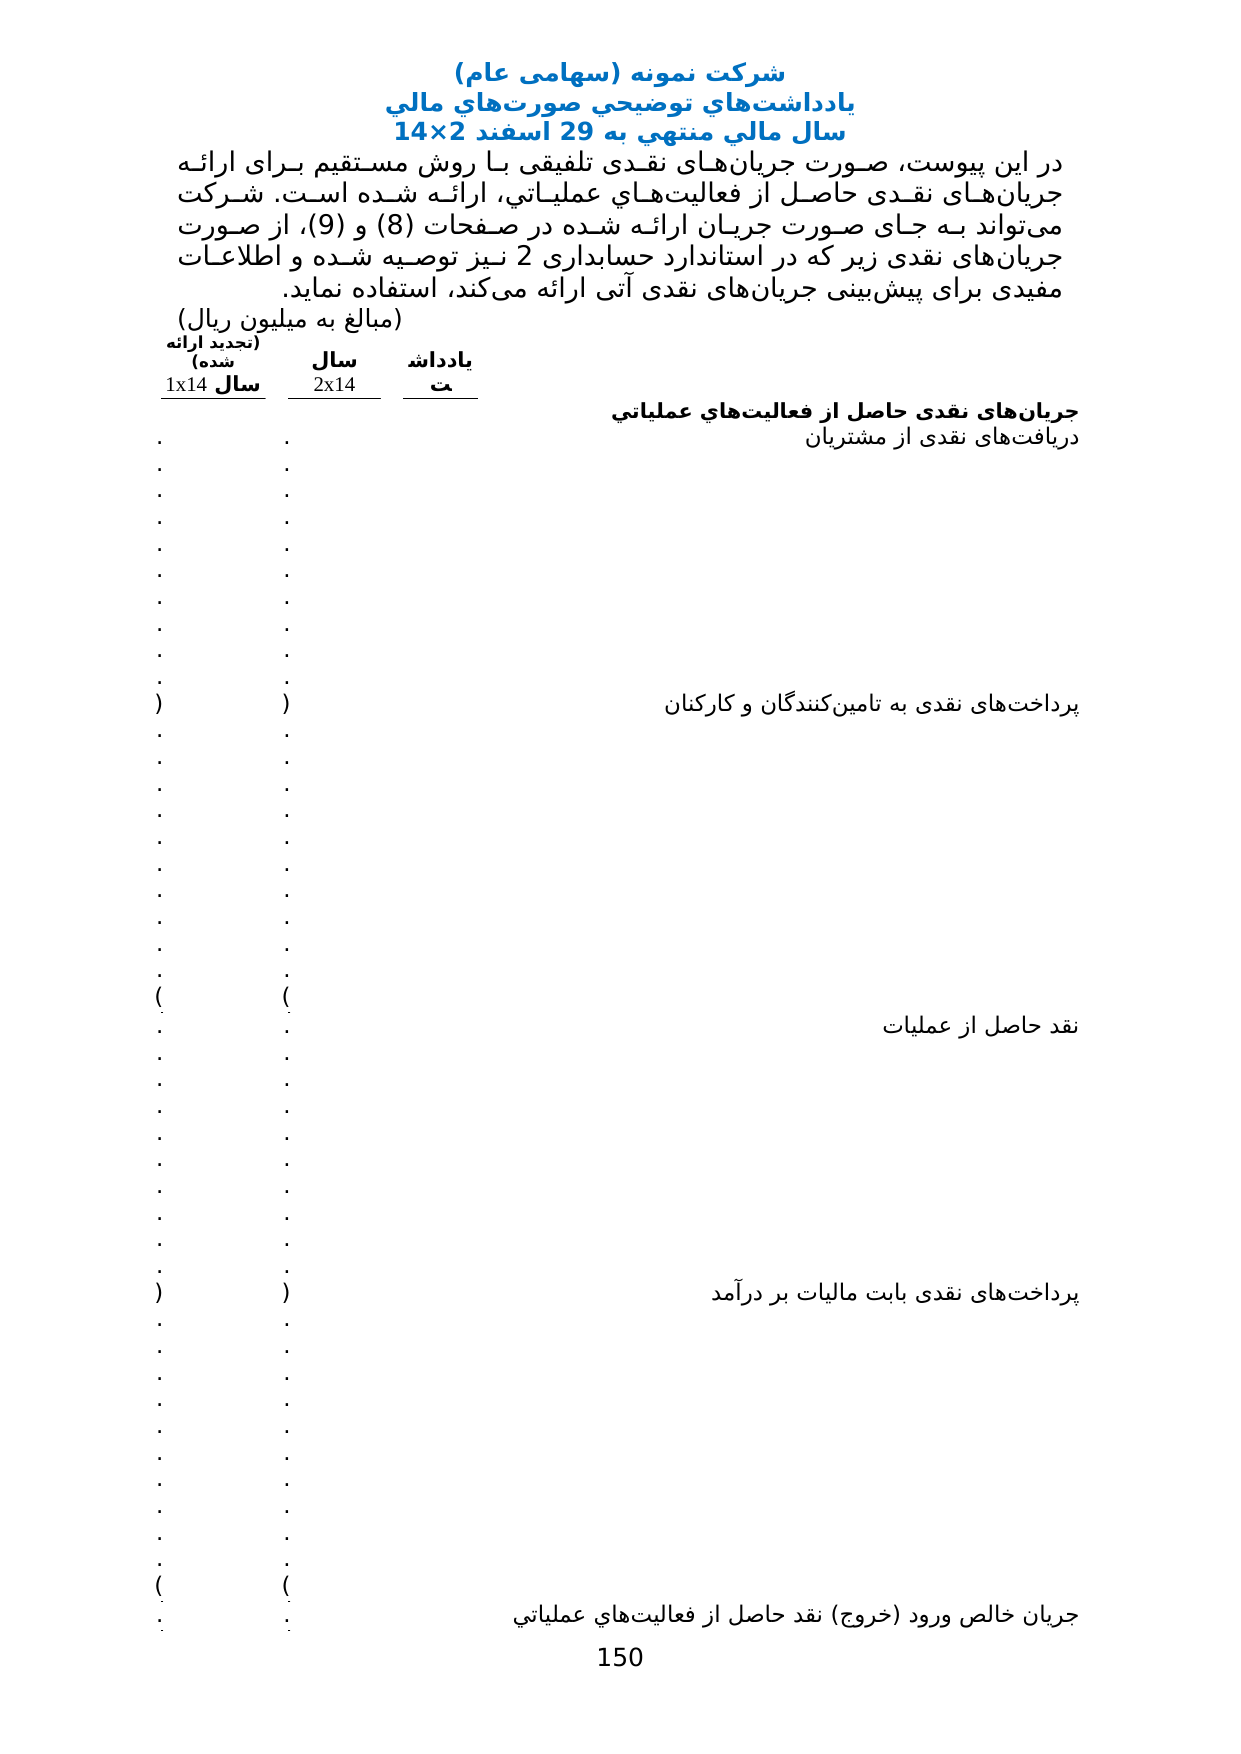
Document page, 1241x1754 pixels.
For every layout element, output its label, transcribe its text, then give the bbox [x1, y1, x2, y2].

text در این پیوست، صورت جریان‌‌های نقدی تلفیقی با روش مستقیم برای ارائه جریان‌‌های نقدی حاصل از فعاليت‌‌هاي عملياتي، ارائه شده است. شرکت می‌تواند به جای صورت جریان ارائه شده در صفحات (8) و (9)، از صورت جریان‌‌های نقدی زیر که در استاندارد حسابداری 2 نیز توصیه شده و اطلاعات مفیدی برای پیش‌بینی جریان‌‌های نقدی آتی ارائه می‌کند، استفاده نماید. [177, 146, 1063, 304]
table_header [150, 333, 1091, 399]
text (مبالغ به میلیون ریال) [177, 304, 1063, 333]
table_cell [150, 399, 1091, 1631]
